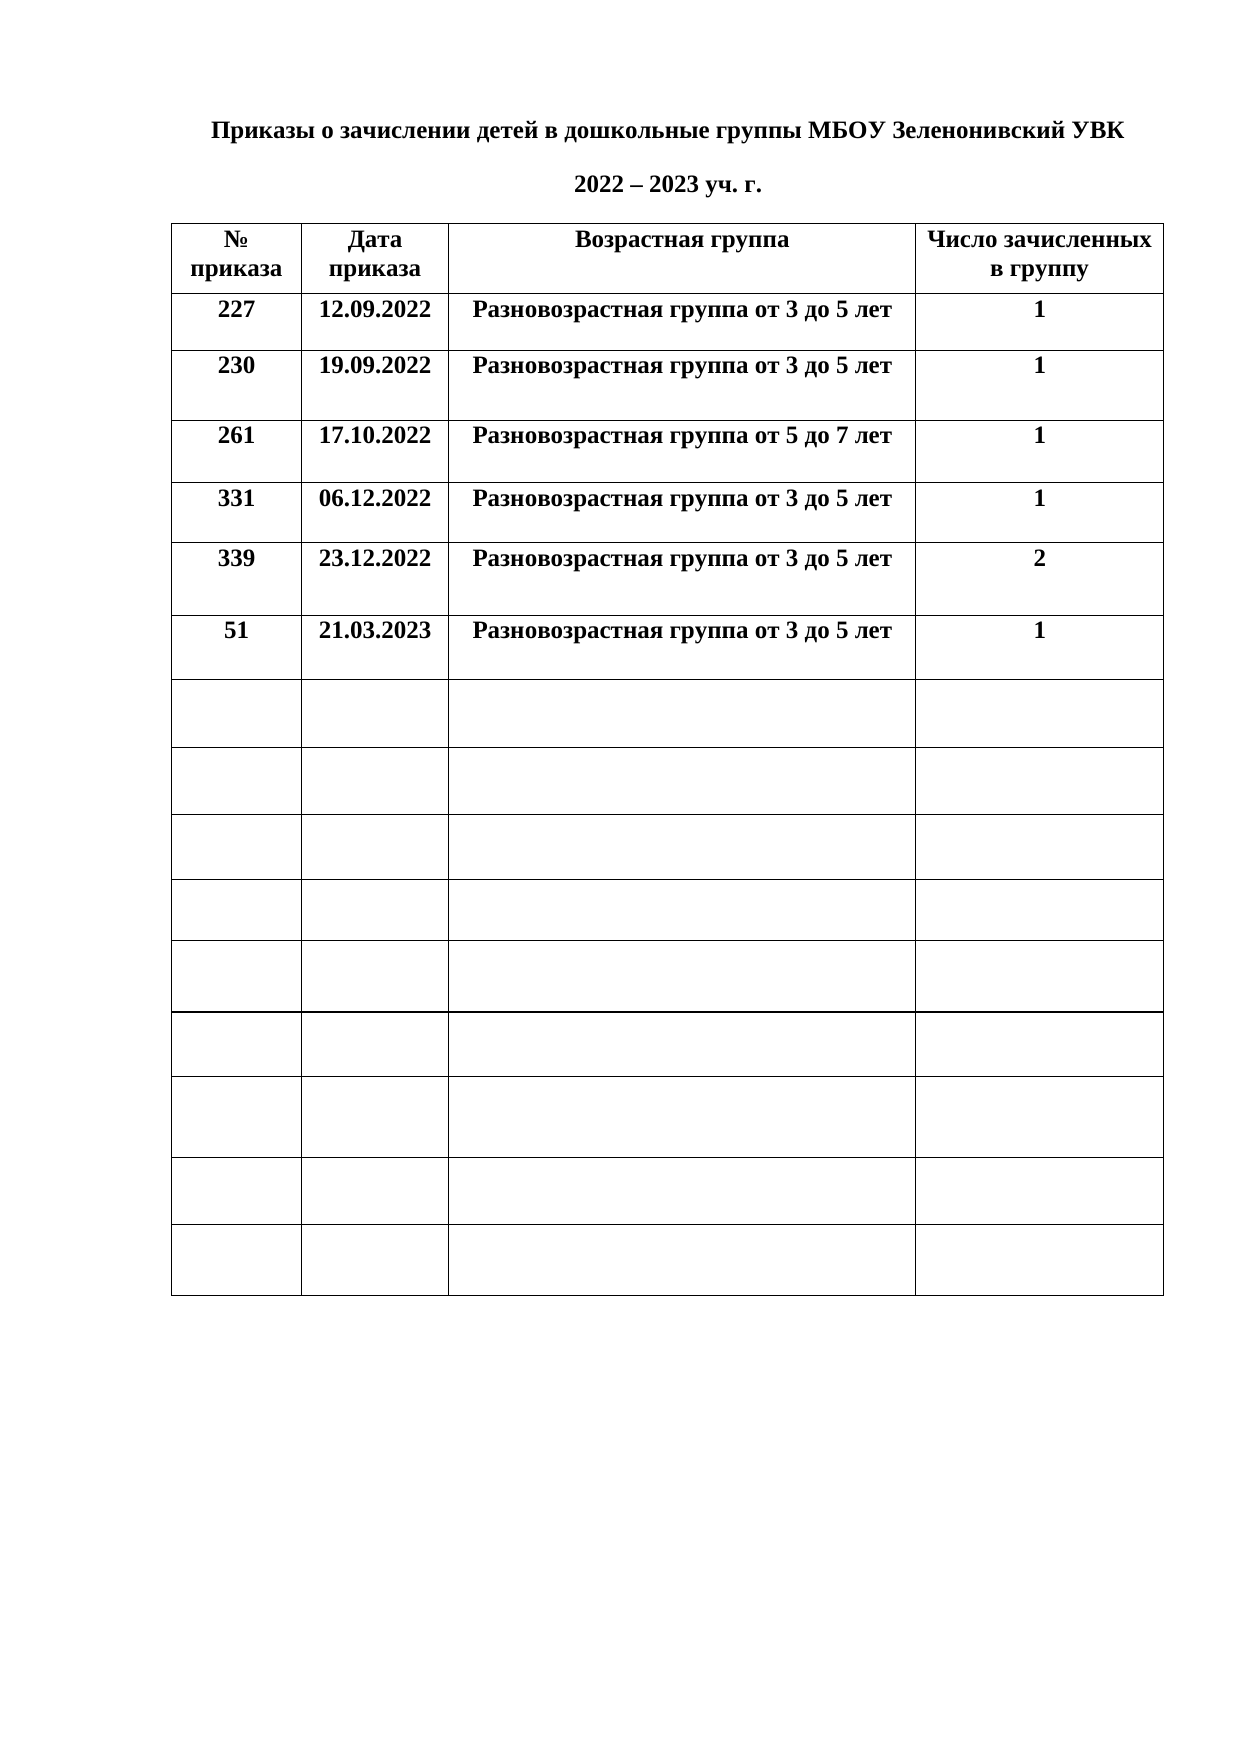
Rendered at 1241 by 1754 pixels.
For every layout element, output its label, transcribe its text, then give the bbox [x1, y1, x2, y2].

table_cell [916, 880, 1163, 940]
text Приказы о зачислении детей в дошкольные группы МБОУ Зеленонивский УВК [183, 116, 1153, 144]
table_cell [916, 748, 1163, 814]
table_cell 2 [916, 543, 1163, 614]
table_cell [449, 941, 915, 1011]
table_cell [302, 1158, 448, 1224]
table_cell [449, 748, 915, 814]
table_cell [302, 941, 448, 1011]
table_cell [916, 680, 1163, 747]
table_header Число зачисленных в группу [916, 224, 1163, 293]
table_cell 51 [172, 616, 301, 679]
table_cell Разновозрастная группа от 3 до 5 лет [449, 483, 915, 542]
table_cell [449, 815, 915, 879]
table_cell 1 [916, 483, 1163, 542]
text 2022 – 2023 уч. г. [183, 169, 1153, 198]
table_cell Разновозрастная группа от 5 до 7 лет [449, 421, 915, 482]
table_cell [449, 680, 915, 747]
table_cell [302, 748, 448, 814]
table_cell [172, 941, 301, 1011]
table_cell [172, 1158, 301, 1224]
table_cell [172, 1077, 301, 1157]
table_cell [449, 1158, 915, 1224]
table_cell 17.10.2022 [302, 421, 448, 482]
table_cell [172, 680, 301, 747]
table_cell [449, 1225, 915, 1295]
table_cell [172, 1225, 301, 1295]
table_cell [916, 1013, 1163, 1076]
table_cell [916, 1077, 1163, 1157]
table_cell [302, 680, 448, 747]
table_cell [916, 1158, 1163, 1224]
table_cell [172, 748, 301, 814]
table_cell Разновозрастная группа от 3 до 5 лет [449, 543, 915, 614]
table_cell [449, 880, 915, 940]
table_cell [172, 1013, 301, 1076]
table_cell 21.03.2023 [302, 616, 448, 679]
table_cell 1 [916, 351, 1163, 419]
table_cell 1 [916, 616, 1163, 679]
table_cell 19.09.2022 [302, 351, 448, 419]
table_cell [302, 1013, 448, 1076]
table_header Дата приказа [302, 224, 448, 293]
table_cell 331 [172, 483, 301, 542]
table_header Возрастная группа [449, 224, 915, 293]
table_cell [302, 815, 448, 879]
table_cell [449, 1013, 915, 1076]
table_cell 261 [172, 421, 301, 482]
table_cell 230 [172, 351, 301, 419]
table_header № приказа [172, 224, 301, 293]
table_cell 12.09.2022 [302, 294, 448, 349]
table_cell 1 [916, 294, 1163, 349]
table_cell [916, 1225, 1163, 1295]
table_cell [449, 1077, 915, 1157]
table_cell [302, 880, 448, 940]
table_cell Разновозрастная группа от 3 до 5 лет [449, 351, 915, 419]
table_cell [916, 941, 1163, 1011]
table_cell 06.12.2022 [302, 483, 448, 542]
table_cell Разновозрастная группа от 3 до 5 лет [449, 294, 915, 349]
table_cell Разновозрастная группа от 3 до 5 лет [449, 616, 915, 679]
table_cell 339 [172, 543, 301, 614]
table_cell [302, 1077, 448, 1157]
table_cell [916, 815, 1163, 879]
table_cell [302, 1225, 448, 1295]
table_cell 227 [172, 294, 301, 349]
table_cell [172, 880, 301, 940]
table_cell 1 [916, 421, 1163, 482]
table_cell 23.12.2022 [302, 543, 448, 614]
table_cell [172, 815, 301, 879]
